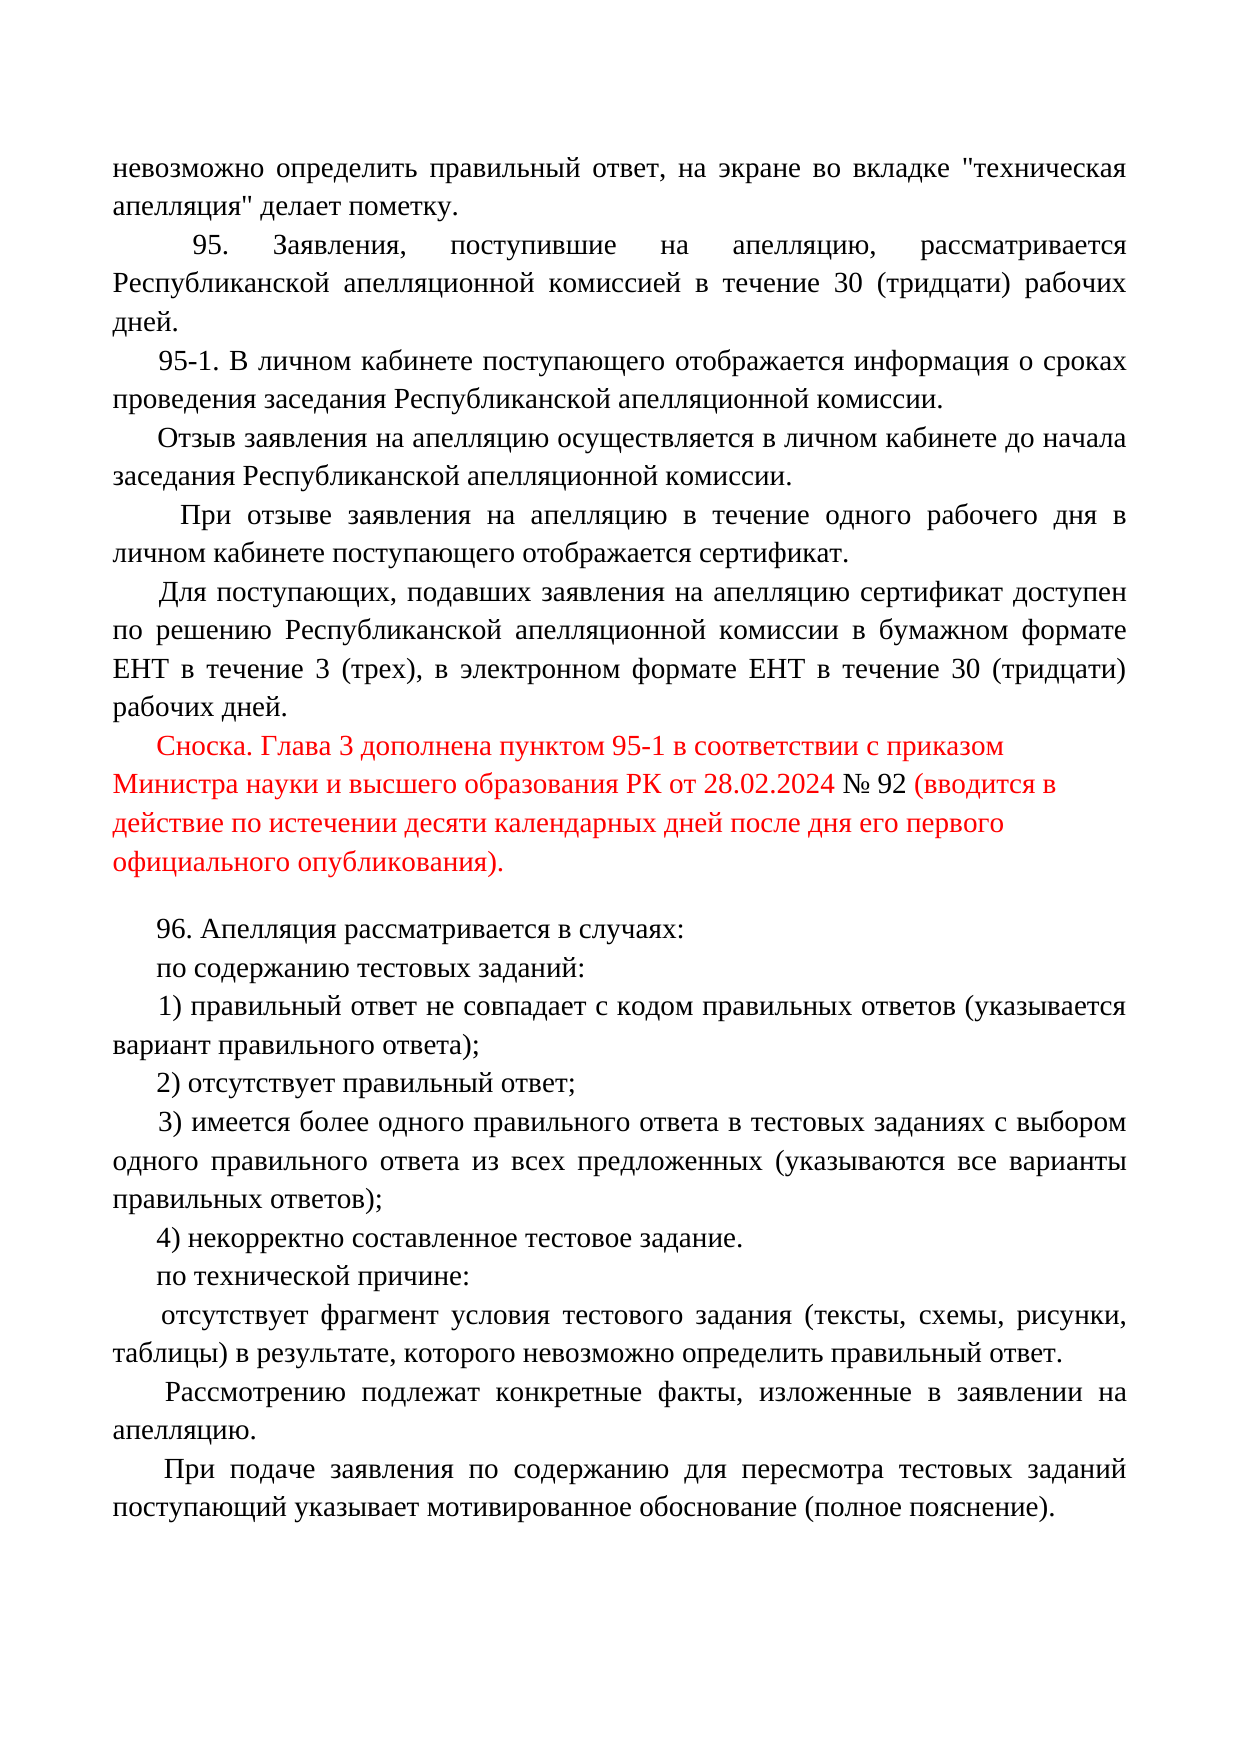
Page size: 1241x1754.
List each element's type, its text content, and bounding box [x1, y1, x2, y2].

text 95-1. В личном кабинете поступающего отображается информация о сроках проведения заседания Республиканской апелляционной комиссии. [112, 343, 1128, 415]
text 1) правильный ответ не совпадает с кодом правильных ответов (указывается вариант правильного ответа); [112, 988, 1128, 1061]
text Сноска. Глава 3 дополнена пунктом 95-1 в соответствии с приказом Министра науки и высшего образования РК от 28.02.2024 № 92 (вводится в действие по истечении десяти календарных дней после дня его первого официального опубликования). [112, 728, 1128, 907]
text 3) имеется более одного правильного ответа в тестовых заданиях с выбором одного правильного ответа из всех предложенных (указываются все варианты правильных ответов); [112, 1104, 1128, 1215]
text 96. Апелляция рассматривается в случаях: [112, 911, 1128, 945]
text При отзыве заявления на апелляцию в течение одного рабочего дня в личном кабинете поступающего отображается сертификат. [112, 497, 1128, 569]
text по технической причине: [112, 1258, 1128, 1292]
text 2) отсутствует правильный ответ; [112, 1066, 1128, 1099]
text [112, 150, 1128, 222]
text 95. Заявления, поступившие на апелляцию, рассматривается Республиканской апелляционной комиссией в течение 30 (тридцати) рабочих дней. [112, 227, 1128, 338]
text Отзыв заявления на апелляцию осуществляется в личном кабинете до начала заседания Республиканской апелляционной комиссии. [112, 420, 1128, 492]
text При подаче заявления по содержанию для пересмотра тестовых заданий поступающий указывает мотивированное обоснование (полное пояснение). [112, 1451, 1128, 1523]
text отсутствует фрагмент условия тестового задания (тексты, схемы, рисунки, таблицы) в результате, которого невозможно определить правильный ответ. [112, 1297, 1128, 1369]
text Рассмотрению подлежат конкретные факты, изложенные в заявлении на апелляцию. [112, 1374, 1128, 1446]
text по содержанию тестовых заданий: [112, 950, 1128, 983]
text 4) некорректно составленное тестовое задание. [112, 1220, 1128, 1253]
text Для поступающих, подавших заявления на апелляцию сертификат доступен по решению Республиканской апелляционной комиссии в бумажном формате ЕНТ в течение 3 (трех), в электронном формате ЕНТ в течение 30 (тридцати) рабочих дней. [112, 574, 1128, 723]
